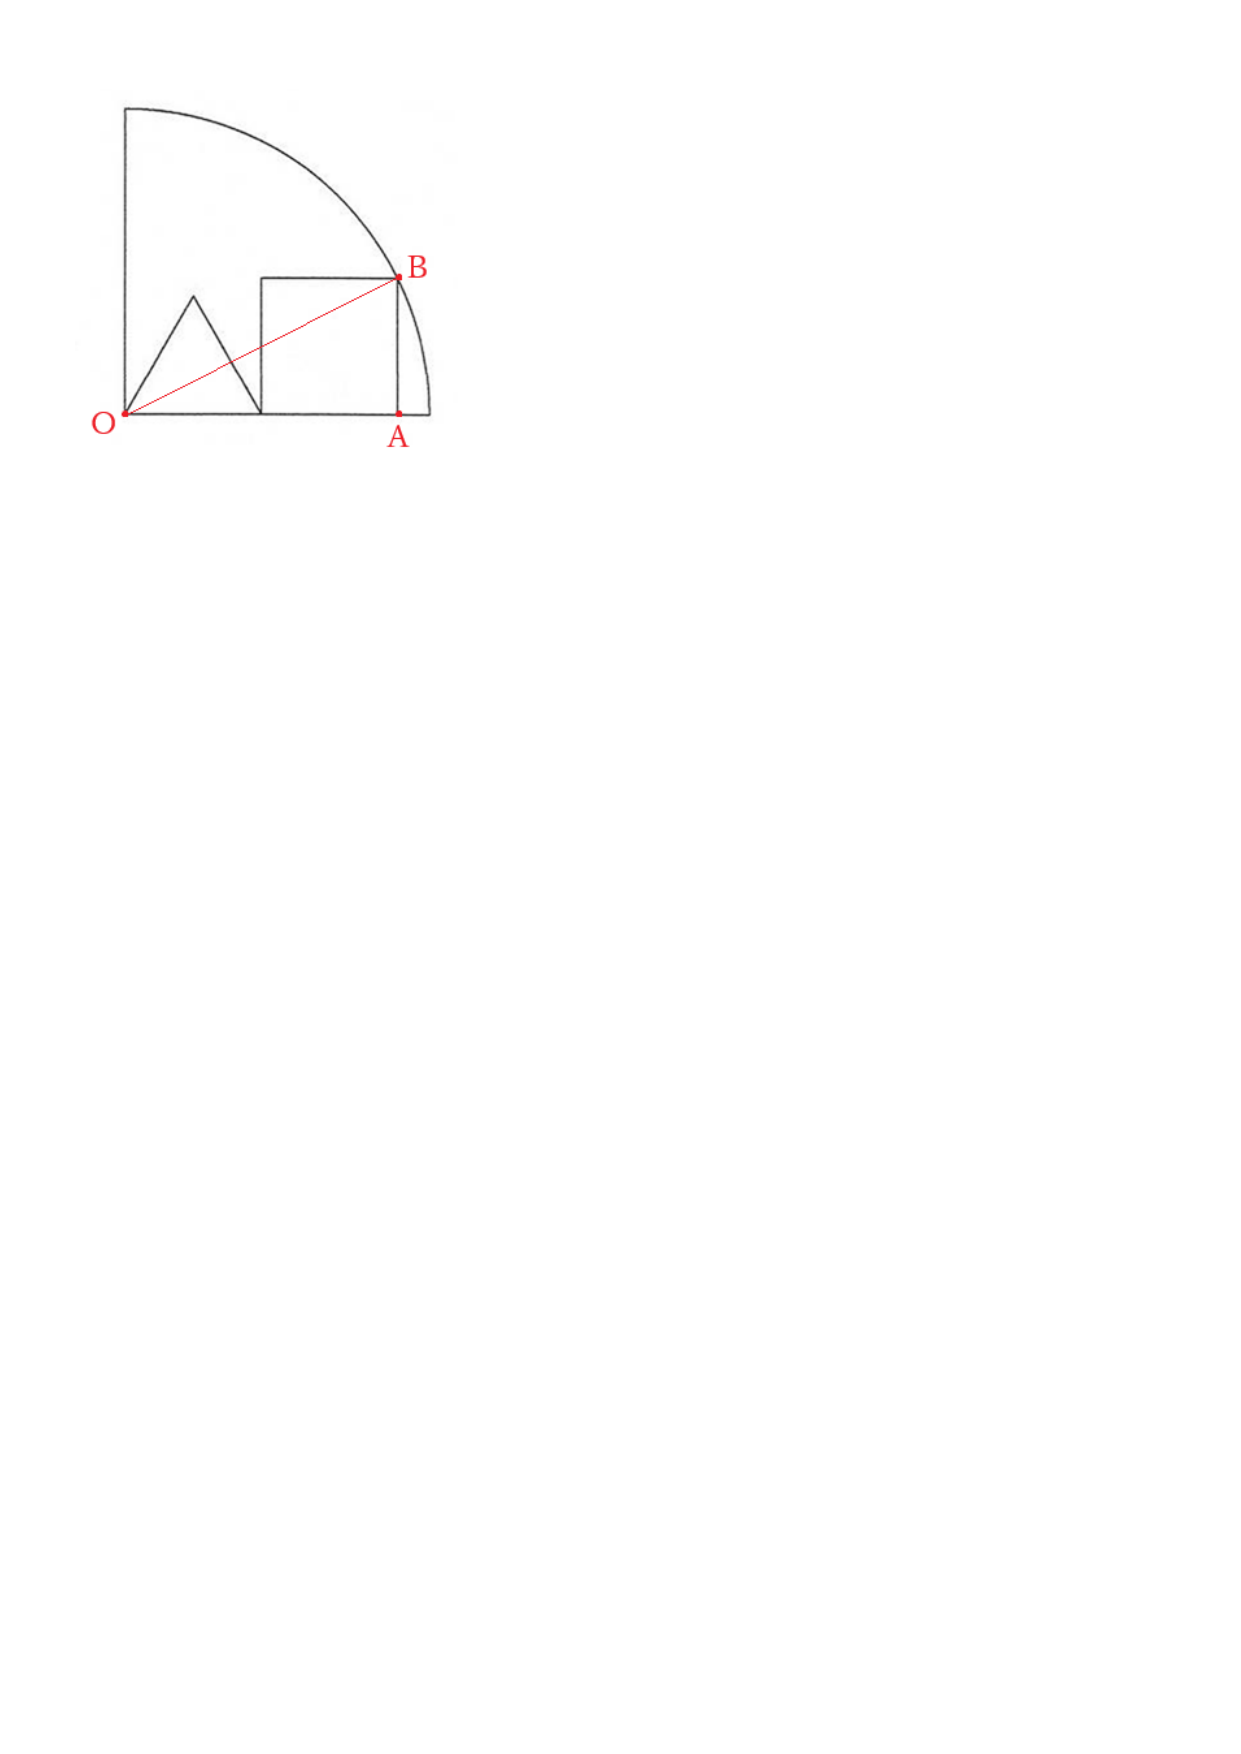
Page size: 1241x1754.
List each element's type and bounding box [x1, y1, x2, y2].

picture [75, 89, 458, 464]
